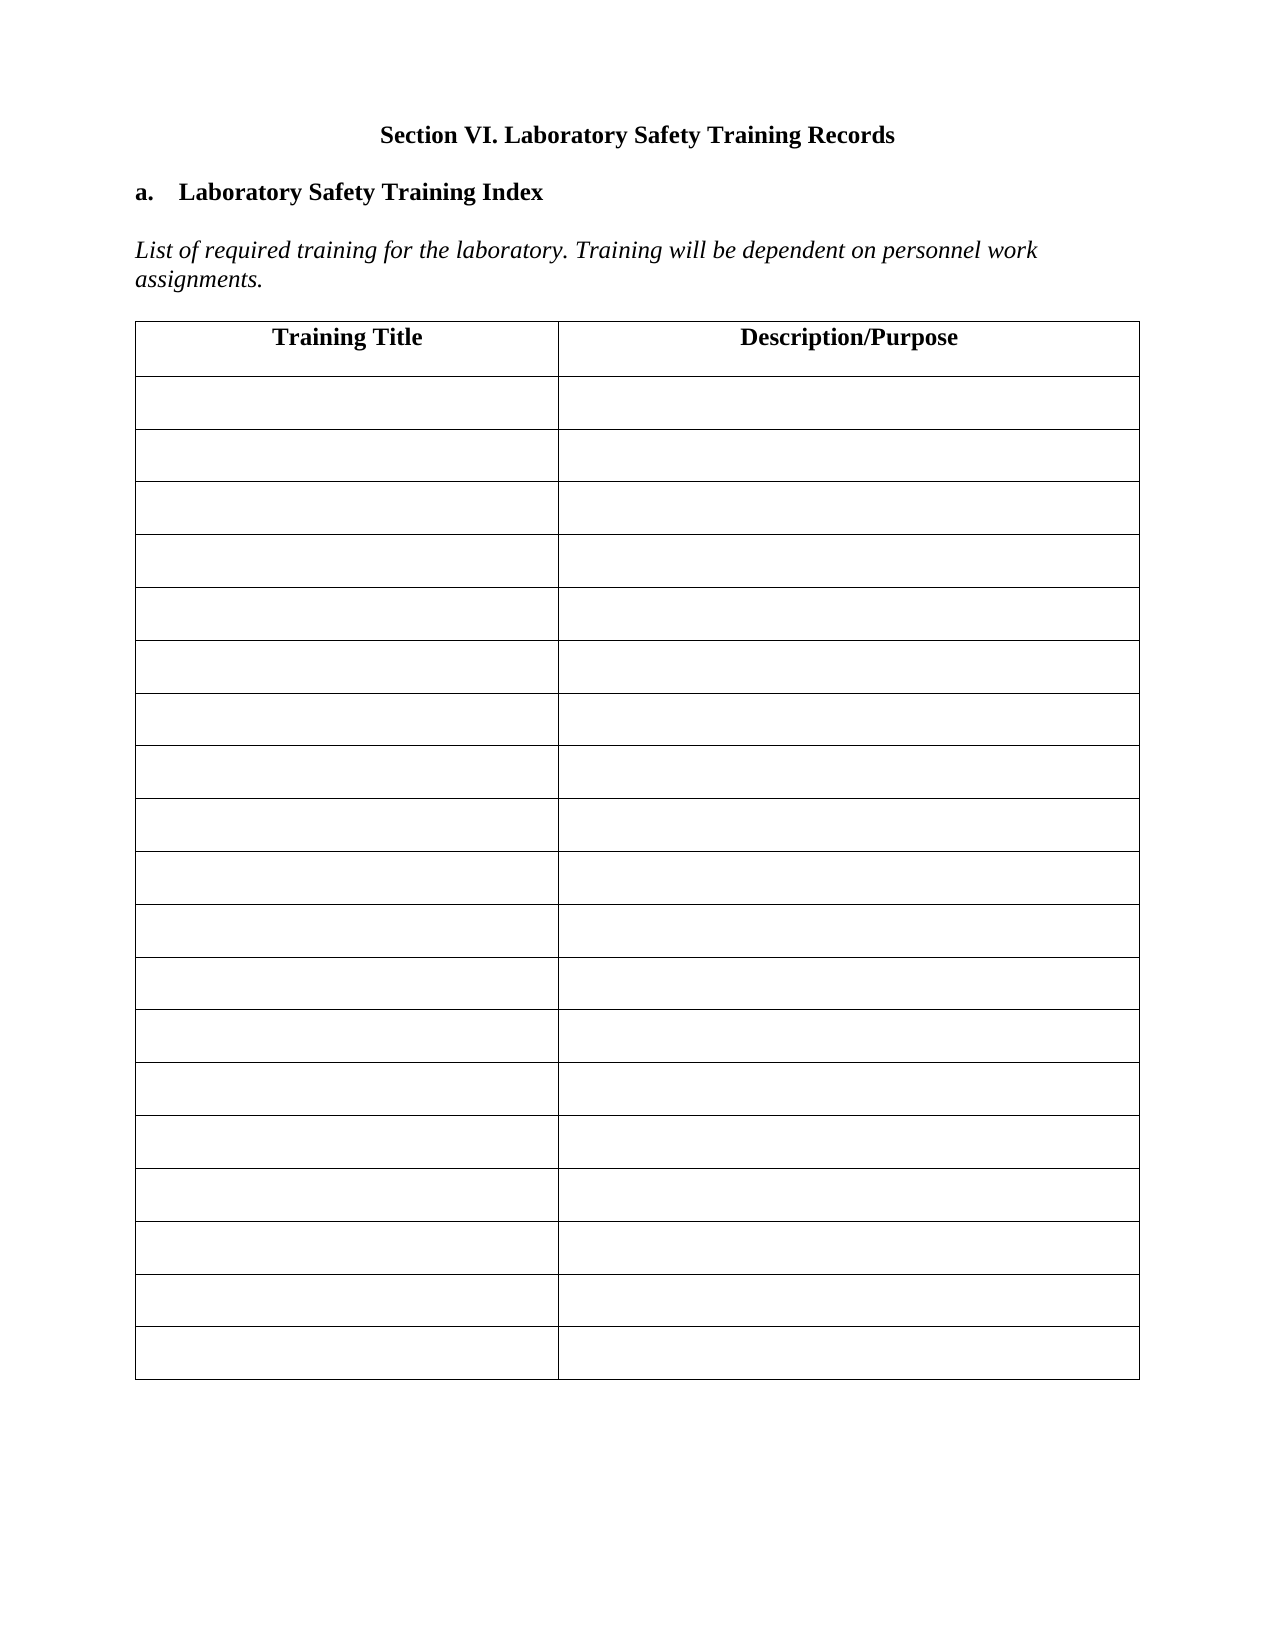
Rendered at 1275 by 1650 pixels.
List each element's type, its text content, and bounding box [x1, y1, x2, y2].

text a. Laboratory Safety Training Index [135, 177, 1140, 206]
table_cell [136, 377, 558, 428]
table_cell [136, 1169, 558, 1221]
table_cell [136, 535, 558, 587]
table_header Description/Purpose [559, 322, 1139, 376]
table_cell [136, 852, 558, 904]
table_cell [559, 852, 1139, 904]
table_cell [136, 430, 558, 481]
table_cell [559, 535, 1139, 587]
table_cell [559, 377, 1139, 428]
table_cell [559, 746, 1139, 798]
table_cell [136, 958, 558, 1009]
table_cell [136, 1010, 558, 1062]
table_cell [559, 1275, 1139, 1326]
table_cell [559, 905, 1139, 957]
table_cell [559, 588, 1139, 640]
table_cell [136, 588, 558, 640]
table_cell [559, 641, 1139, 692]
table_cell [559, 694, 1139, 745]
table_cell [136, 482, 558, 534]
table_cell [136, 1116, 558, 1168]
text Section VI. Laboratory Safety Training Records [135, 120, 1140, 149]
table_cell [559, 1327, 1139, 1379]
table_cell [559, 1222, 1139, 1273]
table_cell [559, 958, 1139, 1009]
table_cell [559, 1010, 1139, 1062]
table_cell [136, 641, 558, 692]
table_cell [136, 1063, 558, 1115]
table_cell [559, 430, 1139, 481]
table_cell [136, 1327, 558, 1379]
table_cell [559, 1169, 1139, 1221]
table_cell [136, 746, 558, 798]
text List of required training for the laboratory. Training will be dependent on personnel work assignments. [135, 235, 1140, 292]
table_cell [559, 799, 1139, 851]
table_cell [136, 905, 558, 957]
table_cell [559, 482, 1139, 534]
table_header Training Title [136, 322, 558, 376]
table_cell [136, 799, 558, 851]
table_cell [559, 1116, 1139, 1168]
table_cell [136, 1275, 558, 1326]
table_cell [559, 1063, 1139, 1115]
table_cell [136, 1222, 558, 1273]
table_cell [136, 694, 558, 745]
